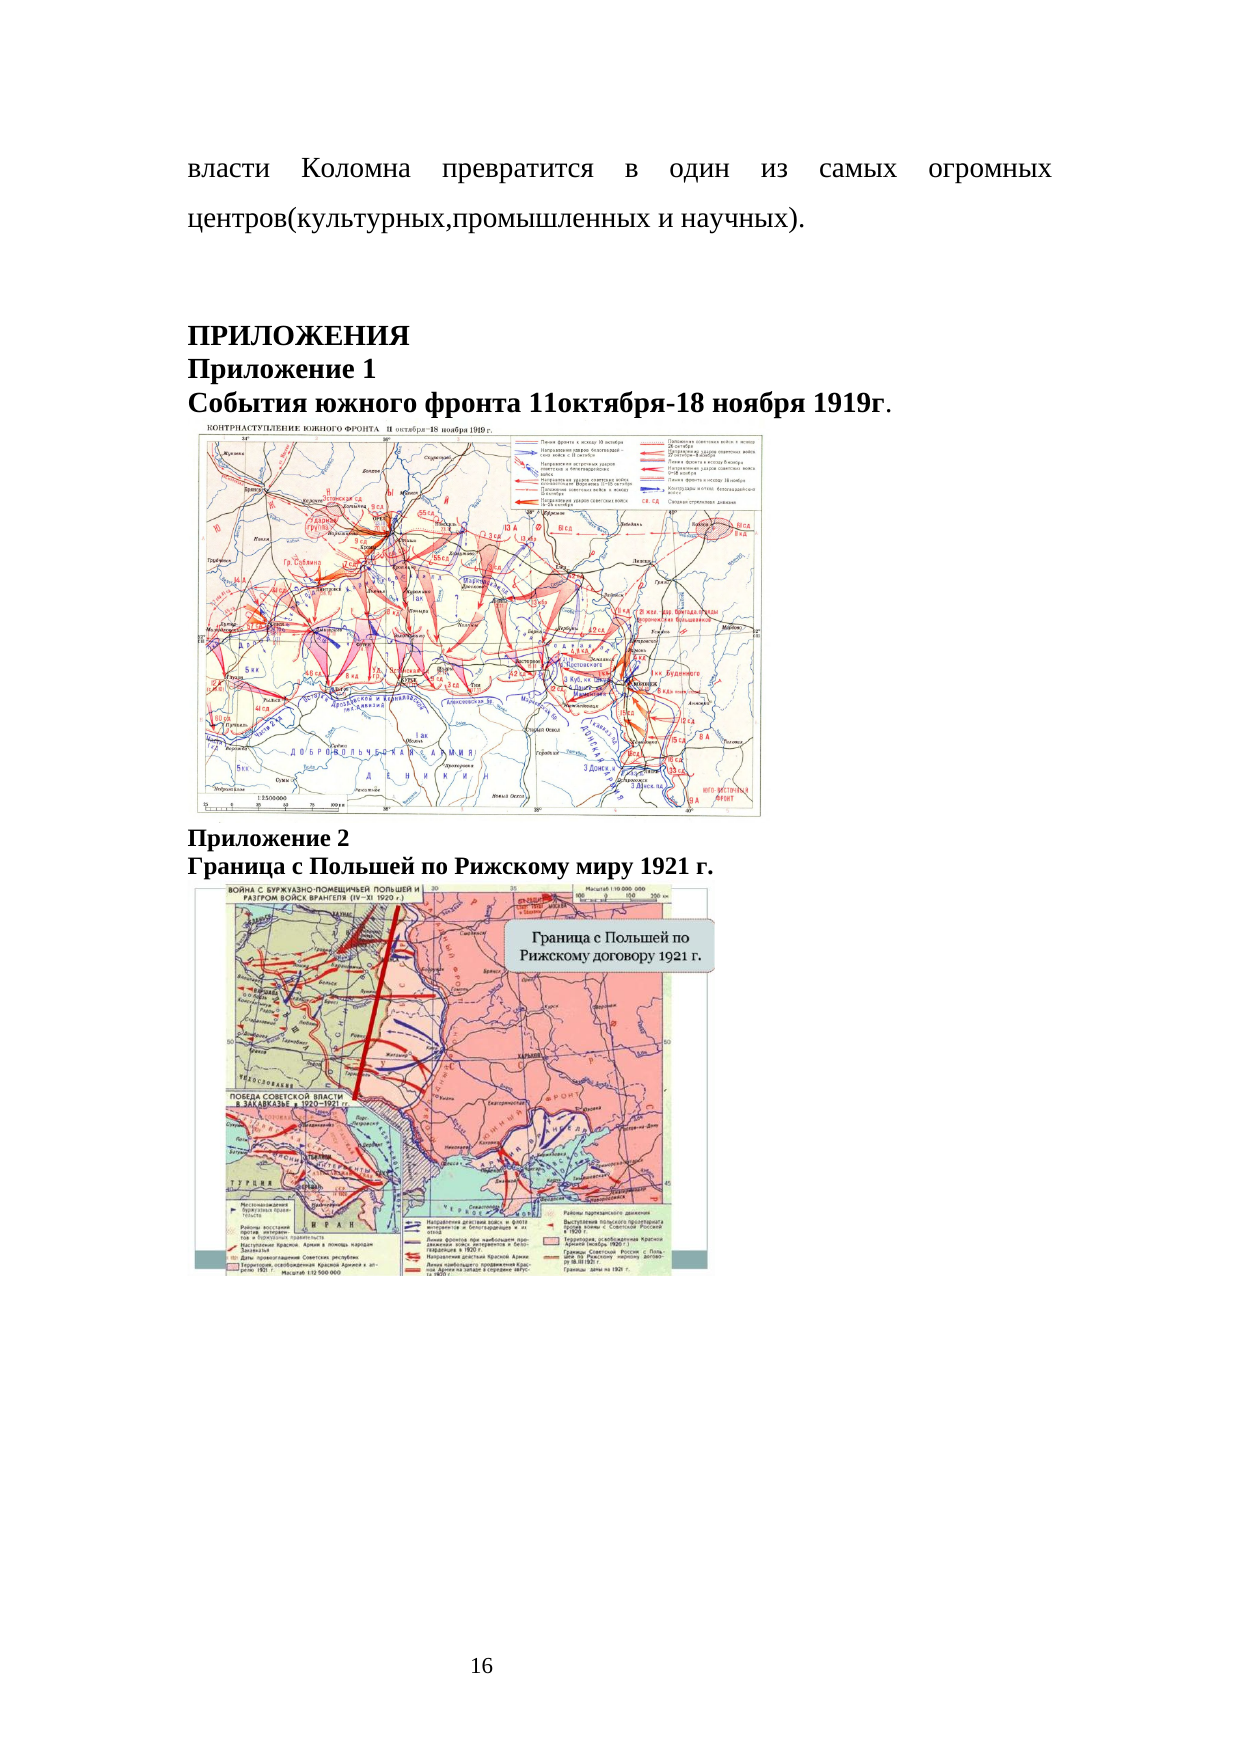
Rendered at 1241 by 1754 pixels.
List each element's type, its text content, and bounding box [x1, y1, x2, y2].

picture [187, 880, 715, 1276]
text Приложение 1 [187, 351, 1053, 385]
picture [187, 418, 772, 823]
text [187, 150, 1053, 234]
text Граница с Польшей по Рижскому миру 1921 г. [187, 851, 1053, 880]
text ПРИЛОЖЕНИЯ [187, 318, 1053, 351]
text Приложение 2 [187, 823, 1053, 851]
